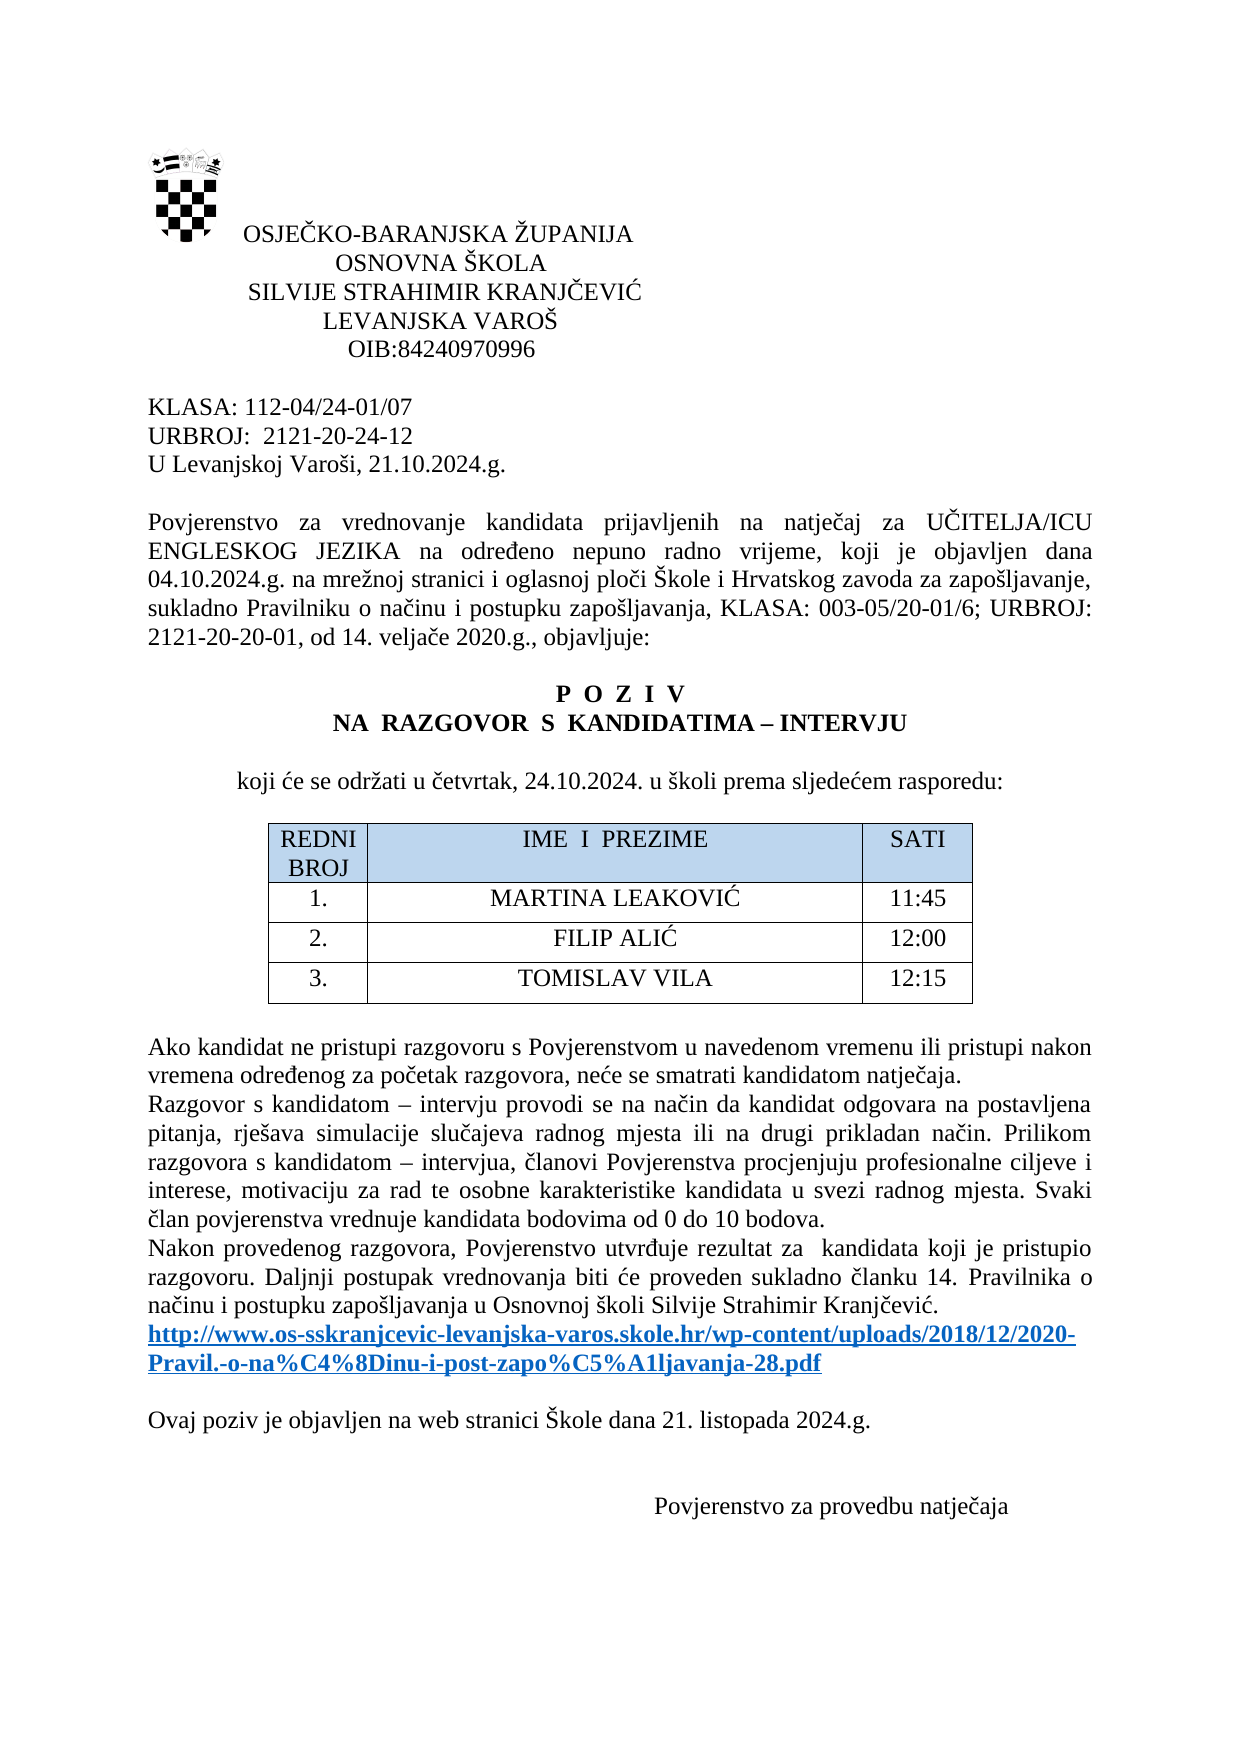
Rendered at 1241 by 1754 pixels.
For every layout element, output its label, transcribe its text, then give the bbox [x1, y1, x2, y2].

text U Levanjskoj Varoši, 21.10.2024.g. [148, 449, 1093, 478]
text Povjerenstvo za vrednovanje kandidata prijavljenih na natječaj za UČITELJA/ICU ENGLESKOG JEZIKA na određeno nepuno radno vrijeme, koji je objavljen dana 04.10.2024.g. na mrežnoj stranici i oglasnoj ploči Škole i Hrvatskog zavoda za zapošljavanje, sukladno Pravilniku o načinu i postupku zapošljavanja, KLASA: 003-05/20-01/6; URBROJ: 2121-20-20-01, od 14. veljače 2020.g., objavljuje: [148, 507, 1093, 651]
text LEVANJSKA VAROŠ [148, 306, 1093, 334]
table_cell MARTINA LEAKOVIĆ [368, 883, 862, 922]
table_cell 11:45 [863, 883, 972, 922]
text Povjerenstvo za provedbu natječaja [148, 1491, 1093, 1519]
text SILVIJE STRAHIMIR KRANJČEVIĆ [148, 277, 1093, 306]
text http://www.os-sskranjcevic-levanjska-varos.skole.hr/wp-content/uploads/2018/12/2020-Pravil.-o-na%C4%8Dinu-i-post-zapo%C5%A1ljavanja-28.pdf [148, 1319, 1093, 1377]
text Nakon provedenog razgovora, Povjerenstvo utvrđuje rezultat za kandidata koji je pristupio razgovoru. Daljnji postupak vrednovanja biti će proveden sukladno članku 14. Pravilnika o načinu i postupku zapošljavanja u Osnovnoj školi Silvije Strahimir Kranjčević. [148, 1233, 1093, 1319]
text NA RAZGOVOR S KANDIDATIMA – INTERVJU [148, 708, 1093, 737]
text OSNOVNA ŠKOLA [148, 248, 1093, 277]
table_cell 3. [269, 963, 367, 1002]
text Razgovor s kandidatom – intervju provodi se na način da kandidat odgovara na postavljena pitanja, rješava simulacije slučajeva radnog mjesta ili na drugi prikladan način. Prilikom razgovora s kandidatom – intervjua, članovi Povjerenstva procjenjuju profesionalne ciljeve i interese, motivaciju za rad te osobne karakteristike kandidata u svezi radnog mjesta. Svaki član povjerenstva vrednuje kandidata bodovima od 0 do 10 bodova. [148, 1089, 1093, 1233]
text OIB:84240970996 [148, 334, 1093, 363]
text URBROJ: 2121-20-24-12 [148, 421, 1093, 449]
text Ovaj poziv je objavljen na web stranici Škole dana 21. listopada 2024.g. [148, 1405, 1093, 1434]
table_header IME I PREZIME [368, 824, 862, 882]
table_cell 12:00 [863, 923, 972, 962]
table_cell FILIP ALIĆ [368, 923, 862, 962]
text P O Z I V [148, 679, 1093, 708]
text koji će se održati u četvrtak, 24.10.2024. u školi prema sljedećem rasporedu: [148, 766, 1093, 794]
table_cell 2. [269, 923, 367, 962]
table_cell TOMISLAV VILA [368, 963, 862, 1002]
table_cell 12:15 [863, 963, 972, 1002]
table_header REDNI BROJ [269, 824, 367, 882]
table_header SATI [863, 824, 972, 882]
table_cell 1. [269, 883, 367, 922]
text KLASA: 112-04/24-01/07 [148, 392, 1093, 421]
text OSJEČKO-BARANJSKA ŽUPANIJA [148, 148, 1093, 248]
text Ako kandidat ne pristupi razgovoru s Povjerenstvom u navedenom vremenu ili pristupi nakon vremena određenog za početak razgovora, neće se smatrati kandidatom natječaja. [148, 1032, 1093, 1089]
